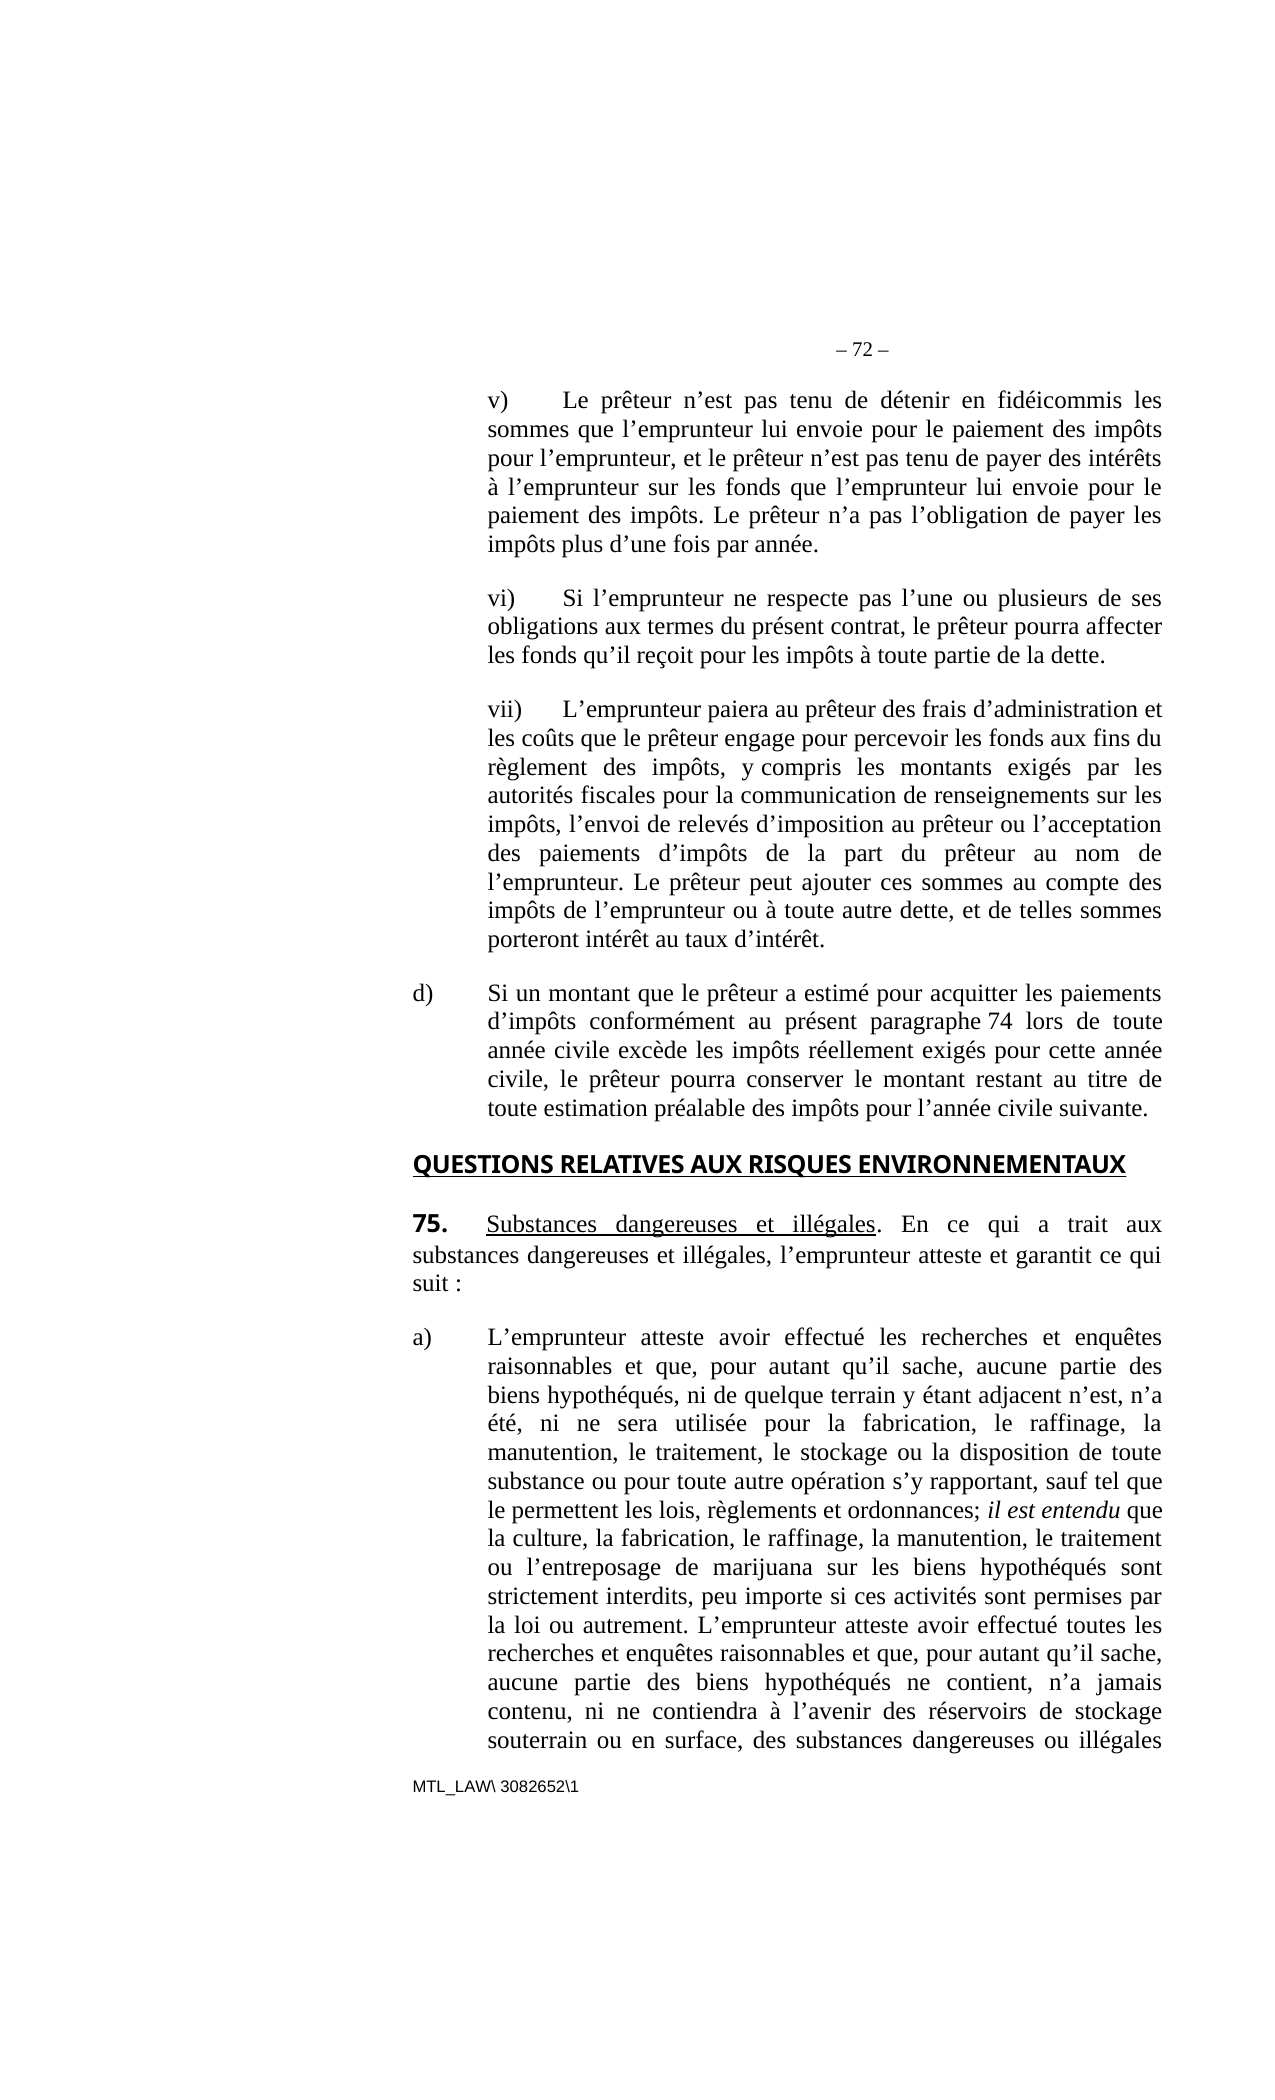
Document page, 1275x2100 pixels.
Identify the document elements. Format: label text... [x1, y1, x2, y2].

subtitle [412, 1322, 1163, 1753]
subtitle Si l’emprunteur ne respecte pas l’une ou plusieurs de ses obligations aux termes du présent contrat, le prêteur pourra affecter les fonds qu’il reçoit pour les impôts à toute partie de la dette. [487, 583, 1163, 669]
title questions relatives aux risques environnementaux [412, 1147, 1163, 1181]
subtitle L’emprunteur paiera au prêteur des frais d’administration et les coûts que le prêteur engage pour percevoir les fonds aux fins du règlement des impôts, y compris les montants exigés par les autorités fiscales pour la communication de renseignements sur les impôts, l’envoi de relevés d’imposition au prêteur ou l’acceptation des paiements d’impôts de la part du prêteur au nom de l’emprunteur. Le prêteur peut ajouter ces sommes au compte des impôts de l’emprunteur ou à toute autre dette, et de telles sommes porteront intérêt au taux d’intérêt. [487, 694, 1163, 953]
subtitle Si un montant que le prêteur a estimé pour acquitter les paiements d’impôts conformément au présent paragraphe 73 lors de toute année civile excède les impôts réellement exigés pour cette année civile, le prêteur pourra conserver le montant restant au titre de toute estimation préalable des impôts pour l’année civile suivante. [412, 978, 1163, 1122]
subtitle Substances dangereuses et illégales. En ce qui a trait aux substances dangereuses et illégales, l’emprunteur atteste et garantit ce qui suit : [412, 1206, 1163, 1297]
subtitle Le prêteur n’est pas tenu de détenir en fidéicommis les sommes que l’emprunteur lui envoie pour le paiement des impôts pour l’emprunteur, et le prêteur n’est pas tenu de payer des intérêts à l’emprunteur sur les fonds que l’emprunteur lui envoie pour le paiement des impôts. Le prêteur n’a pas l’obligation de payer les impôts plus d’une fois par année. [487, 385, 1163, 558]
